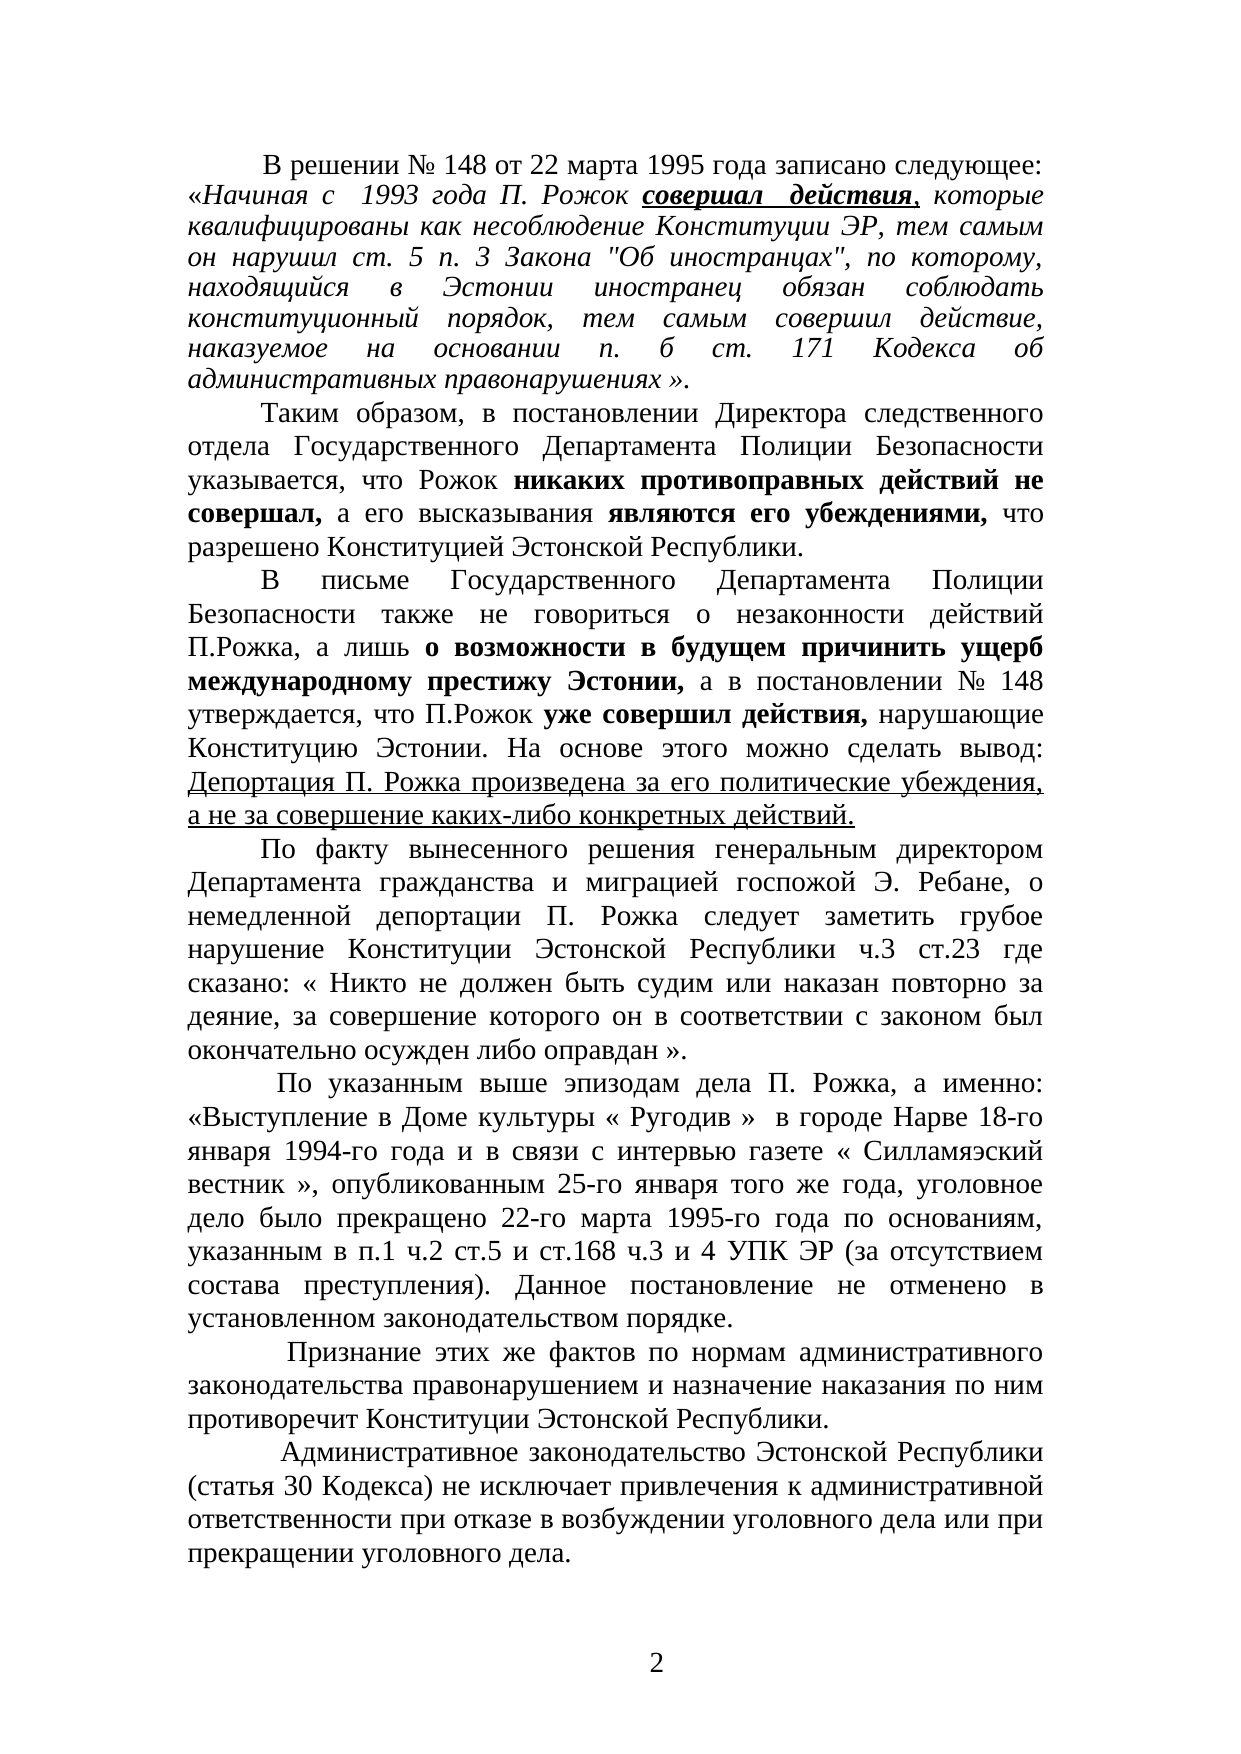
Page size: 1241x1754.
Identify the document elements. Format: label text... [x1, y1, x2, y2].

text По указанным выше эпизодам дела П. Рожка, а именно: «Выступление в Доме культуры « Ругодив » в городе Нарве 18-го января 1994-го года и в связи с интервью газете « Силламяэский вестник », опубликованным 25-го января того же года, уголовное дело было прекращено 22-го марта 1995-го года по основаниям, указанным в п.1 ч.2 ст.5 и ст.168 ч.3 и 4 УПК ЭР (за отсутствием состава преступления). Данное постановление не отменено в установленном законодательством порядке. [187, 1066, 1044, 1334]
text В письме Государственного Департамента Полиции Безопасности также не говориться о незаконности действий П.Рожка, а лишь о возможности в будущем причинить ущерб международному престижу Эстонии, а в постановлении № 148 утверждается, что П.Рожок уже совершил действия, нарушающие Конституцию Эстонии. На основе этого можно сделать вывод: Депортация П. Рожка произведена за его политические убеждения, а не за совершение каких-либо конкретных действий. [187, 563, 1044, 793]
text В письме Государственного Департамента Полиции Безопасности также не говориться о незаконности действий П.Рожка, а лишь о возможности в будущем причинить ущерб международному престижу Эстонии, а в постановлении № 148 утверждается, что П.Рожок уже совершил действия, нарушающие Конституцию Эстонии. На основе этого можно сделать вывод: Депортация П. Рожка произведена за его политические убеждения, а не за совершение каких-либо конкретных действий. [187, 794, 1044, 831]
text По факту вынесенного решения генеральным директором Департамента гражданства и миграцией госпожой Э. Ребане, о немедленной депортации П. Рожка следует заметить грубое нарушение Конституции Эстонской Республики ч.3 ст.23 где сказано: « Никто не должен быть судим или наказан повторно за деяние, за совершение которого он в соответствии с законом был окончательно осужден либо оправдан ». [187, 831, 1044, 1066]
text Признание этих же фактов по нормам административного законодательства правонарушением и назначение наказания по ним противоречит Конституции Эстонской Республики. [187, 1334, 1044, 1435]
text Таким образом, в постановлении Директора следственного отдела Государственного Департамента Полиции Безопасности указывается, что Рожок никаких противоправных действий не совершал, а его высказывания являются его убеждениями, что разрешено Конституцией Эстонской Республики. [187, 395, 1044, 563]
text В решении № 148 от 22 марта 1995 года записано следующее: «Начиная с 1993 года П. Рожок совершал действия, которые квалифицированы как несоблюдение Конституции ЭР, тем самым он нарушил ст. 5 п. 3 Закона "Об иностранцах", по которому, находящийся в Эстонии иностранец обязан соблюдать конституционный порядок, тем самым совершил действие, наказуемое на основании п. б ст. 171 Кодекса об административных правонарушениях ». [187, 150, 1044, 395]
text Административное законодательство Эстонской Республики (статья 30 Кодекса) не исключает привлечения к административной ответственности при отказе в возбуждении уголовного дела или при прекращении уголовного дела. [187, 1435, 1044, 1569]
